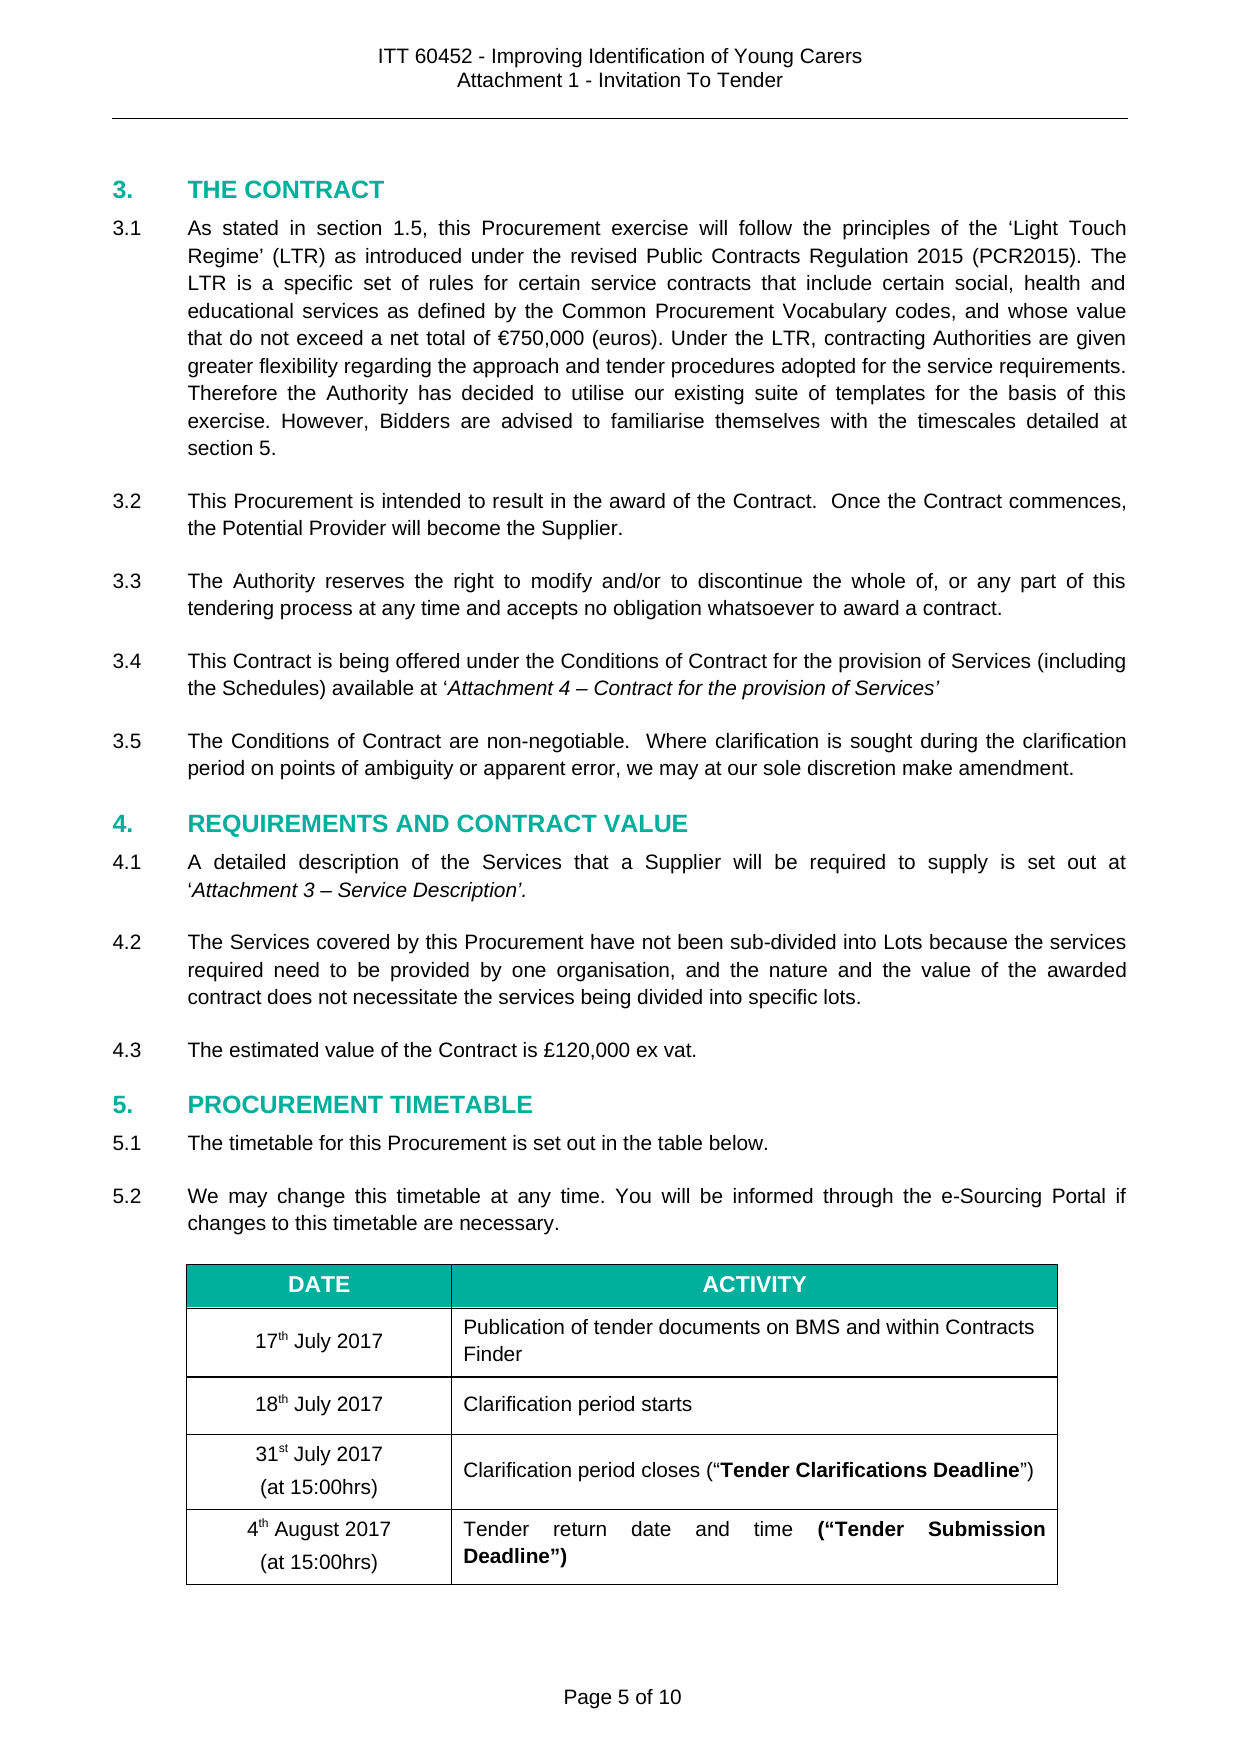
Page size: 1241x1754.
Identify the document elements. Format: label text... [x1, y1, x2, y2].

subtitle 4.3 The estimated value of the Contract is £120,000 ex vat. [112, 1037, 1128, 1061]
table_cell Clarification period starts [452, 1378, 1057, 1434]
table_cell 31st July 2017 (at 15:00hrs) [187, 1435, 451, 1509]
subtitle This Contract is being offered under the Conditions of Contract for the provision of Services (including the Schedules) available at ‘Attachment 4 – Contract for the provision of Services’ [112, 649, 1128, 700]
subtitle The Contract [112, 175, 1128, 204]
subtitle A detailed description of the Services that a Supplier will be required to supply is set out at ‘Attachment 3 – Service Description’. [112, 850, 1128, 901]
table_header ACTIVITY [452, 1265, 1057, 1307]
subtitle As stated in section 1.5, this Procurement exercise will follow the principles of the ‘Light Touch Regime’ (LTR) as introduced under the revised Public Contracts Regulation 2015 (PCR2015). The LTR is a specific set of rules for certain service contracts that include certain social, health and educational services as defined by the Common Procurement Vocabulary codes, and whose value that do not exceed a net total of €750,000 (euros). Under the LTR, contracting Authorities are given greater flexibility regarding the approach and tender procedures adopted for the service requirements. Therefore the Authority has decided to utilise our existing suite of templates for the basis of this exercise. However, Bidders are advised to familiarise themselves with the timescales detailed at section 5. [112, 216, 1128, 460]
subtitle Requirements and contract value [112, 809, 1128, 837]
table_cell 17th July 2017 [187, 1309, 451, 1376]
table_cell 18th July 2017 [187, 1378, 451, 1434]
subtitle 4.2 The Services covered by this Procurement have not been sub-divided into Lots because the services required need to be provided by one organisation, and the nature and the value of the awarded contract does not necessitate the services being divided into specific lots. [112, 930, 1128, 1009]
subtitle The Conditions of Contract are non-negotiable. Where clarification is sought during the clarification period on points of ambiguity or apparent error, we may at our sole discretion make amendment. [112, 729, 1128, 780]
table_cell Tender return date and time (“Tender Submission Deadline”) [452, 1510, 1057, 1584]
table_cell Publication of tender documents on BMS and within Contracts Finder [452, 1309, 1057, 1376]
table_cell 4th August 2017 (at 15:00hrs) [187, 1510, 451, 1584]
subtitle The Authority reserves the right to modify and/or to discontinue the whole of, or any part of this tendering process at any time and accepts no obligation whatsoever to award a contract. [112, 569, 1128, 620]
subtitle The timetable for this Procurement is set out in the table below. [112, 1131, 1128, 1155]
subtitle PROCUREMENT TIMETABLE [112, 1090, 1128, 1119]
table_cell Clarification period closes (“Tender Clarifications Deadline”) [452, 1435, 1057, 1509]
table_header DATE [187, 1265, 451, 1307]
subtitle We may change this timetable at any time. You will be informed through the e-Sourcing Portal if changes to this timetable are necessary. [112, 1184, 1128, 1235]
subtitle This Procurement is intended to result in the award of the Contract. Once the Contract commences, the Potential Provider will become the Supplier. [112, 489, 1128, 540]
